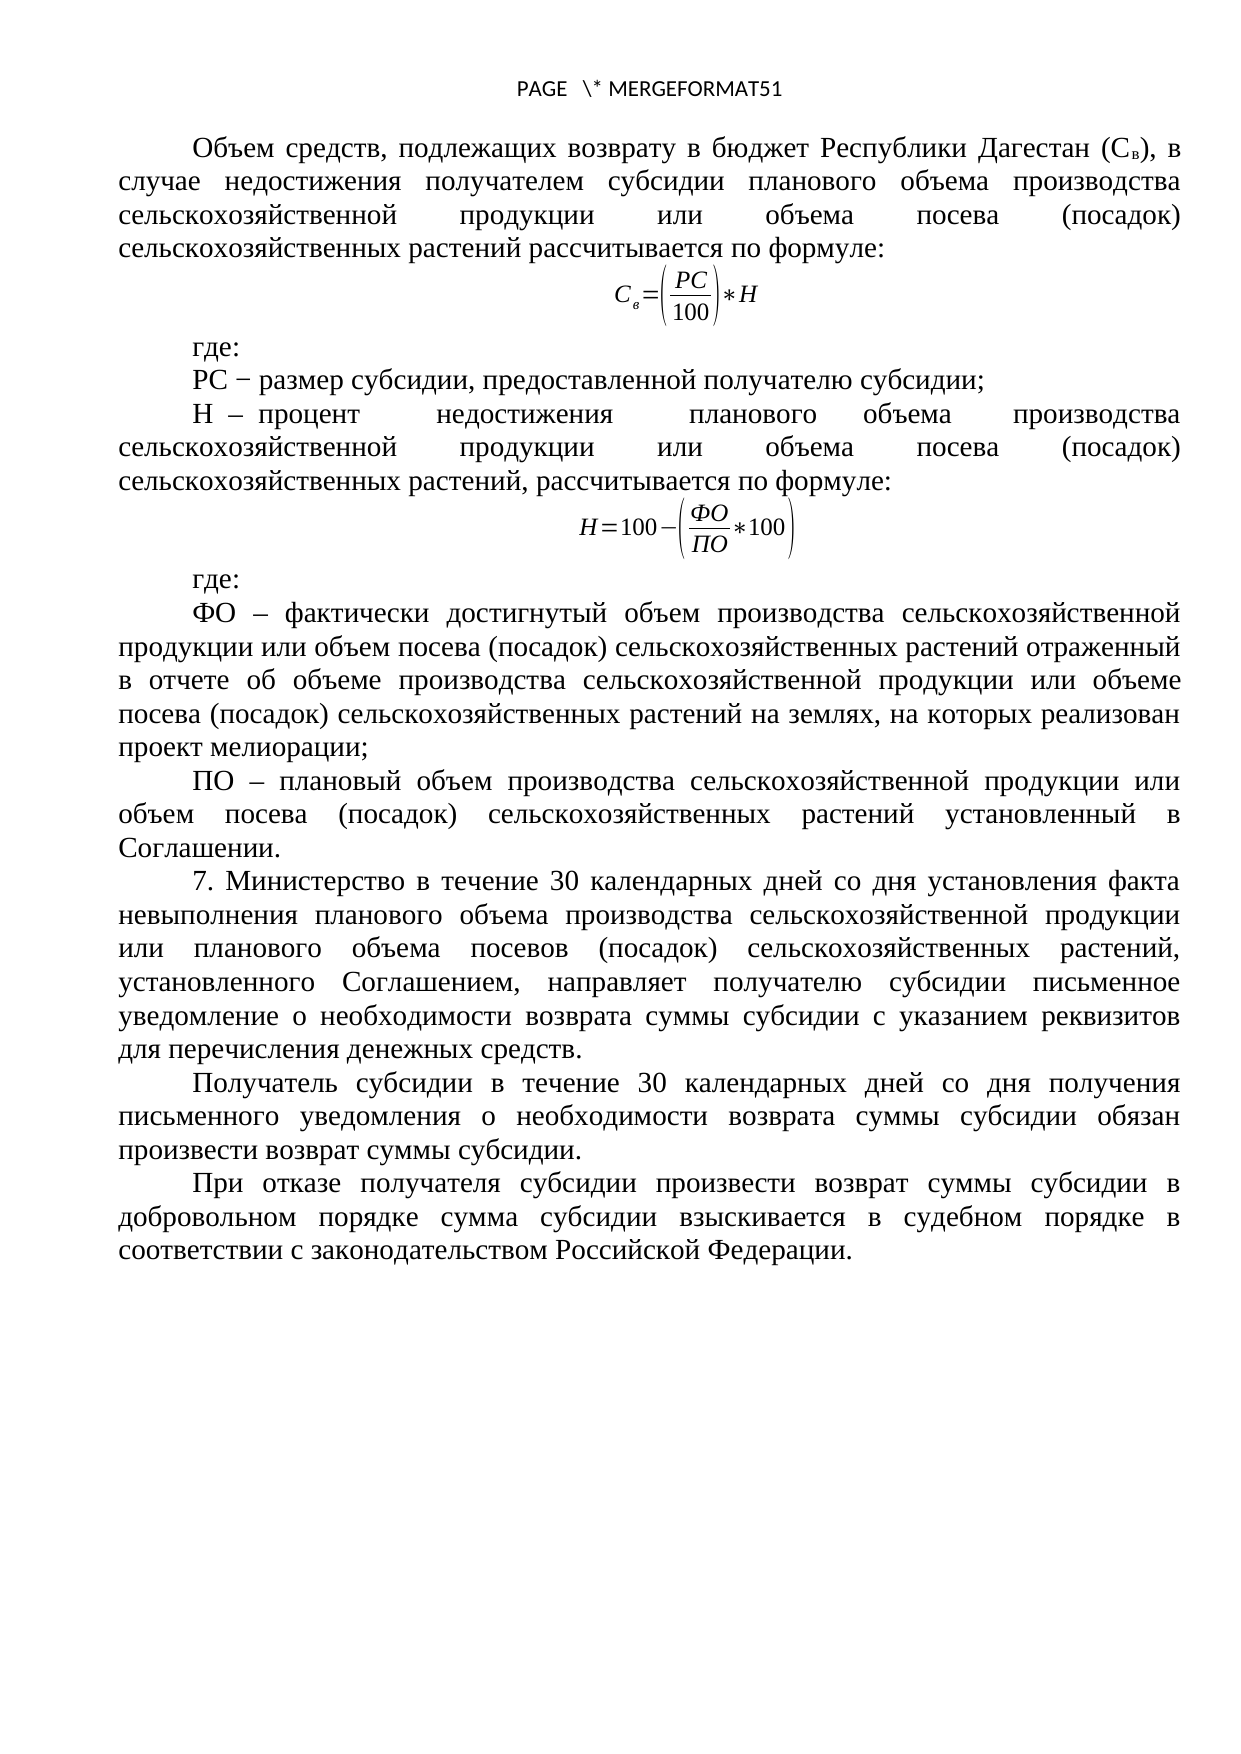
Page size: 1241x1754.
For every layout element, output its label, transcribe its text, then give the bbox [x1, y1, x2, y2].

text РС − размер субсидии, предоставленной получателю субсидии; [118, 362, 1181, 396]
text ФО – фактически достигнутый объем производства сельскохозяйственной продукции или объем посева (посадок) сельскохозяйственных растений отраженный в отчете об объеме производства сельскохозяйственной продукции или объеме посева (посадок) сельскохозяйственных растений на землях, на которых реализован проект мелиорации; [118, 595, 1181, 763]
text При отказе получателя субсидии произвести возврат суммы субсидии в добровольном порядке сумма субсидии взыскивается в судебном порядке в соответствии с законодательством Российской Федерации. [118, 1165, 1181, 1266]
text 7. Министерство в течение 30 календарных дней со дня установления факта невыполнения планового объема производства сельскохозяйственной продукции или планового объема посевов (посадок) сельскохозяйственных растений, установленного Соглашением, направляет получателю субсидии письменное уведомление о необходимости возврата суммы субсидии с указанием реквизитов для перечисления денежных средств. [118, 863, 1181, 1065]
text где: [118, 562, 1181, 595]
text Н – процент недостижения планового объема производства сельскохозяйственной продукции или объема посева (посадок) сельскохозяйственных растений, рассчитывается по формуле: [118, 396, 1181, 497]
text где: [118, 329, 1181, 362]
text Объем средств, подлежащих возврату в бюджет Республики Дагестан (Св), в случае недостижения получателем субсидии планового объема производства сельскохозяйственной продукции или объема посева (посадок) сельскохозяйственных растений рассчитывается по формуле: [118, 130, 1181, 264]
text ПО – плановый объем производства сельскохозяйственной продукции или объем посева (посадок) сельскохозяйственных растений установленный в Соглашении. [118, 763, 1181, 863]
text Получатель субсидии в течение 30 календарных дней со дня получения письменного уведомления о необходимости возврата суммы субсидии обязан произвести возврат суммы субсидии. [118, 1065, 1181, 1165]
